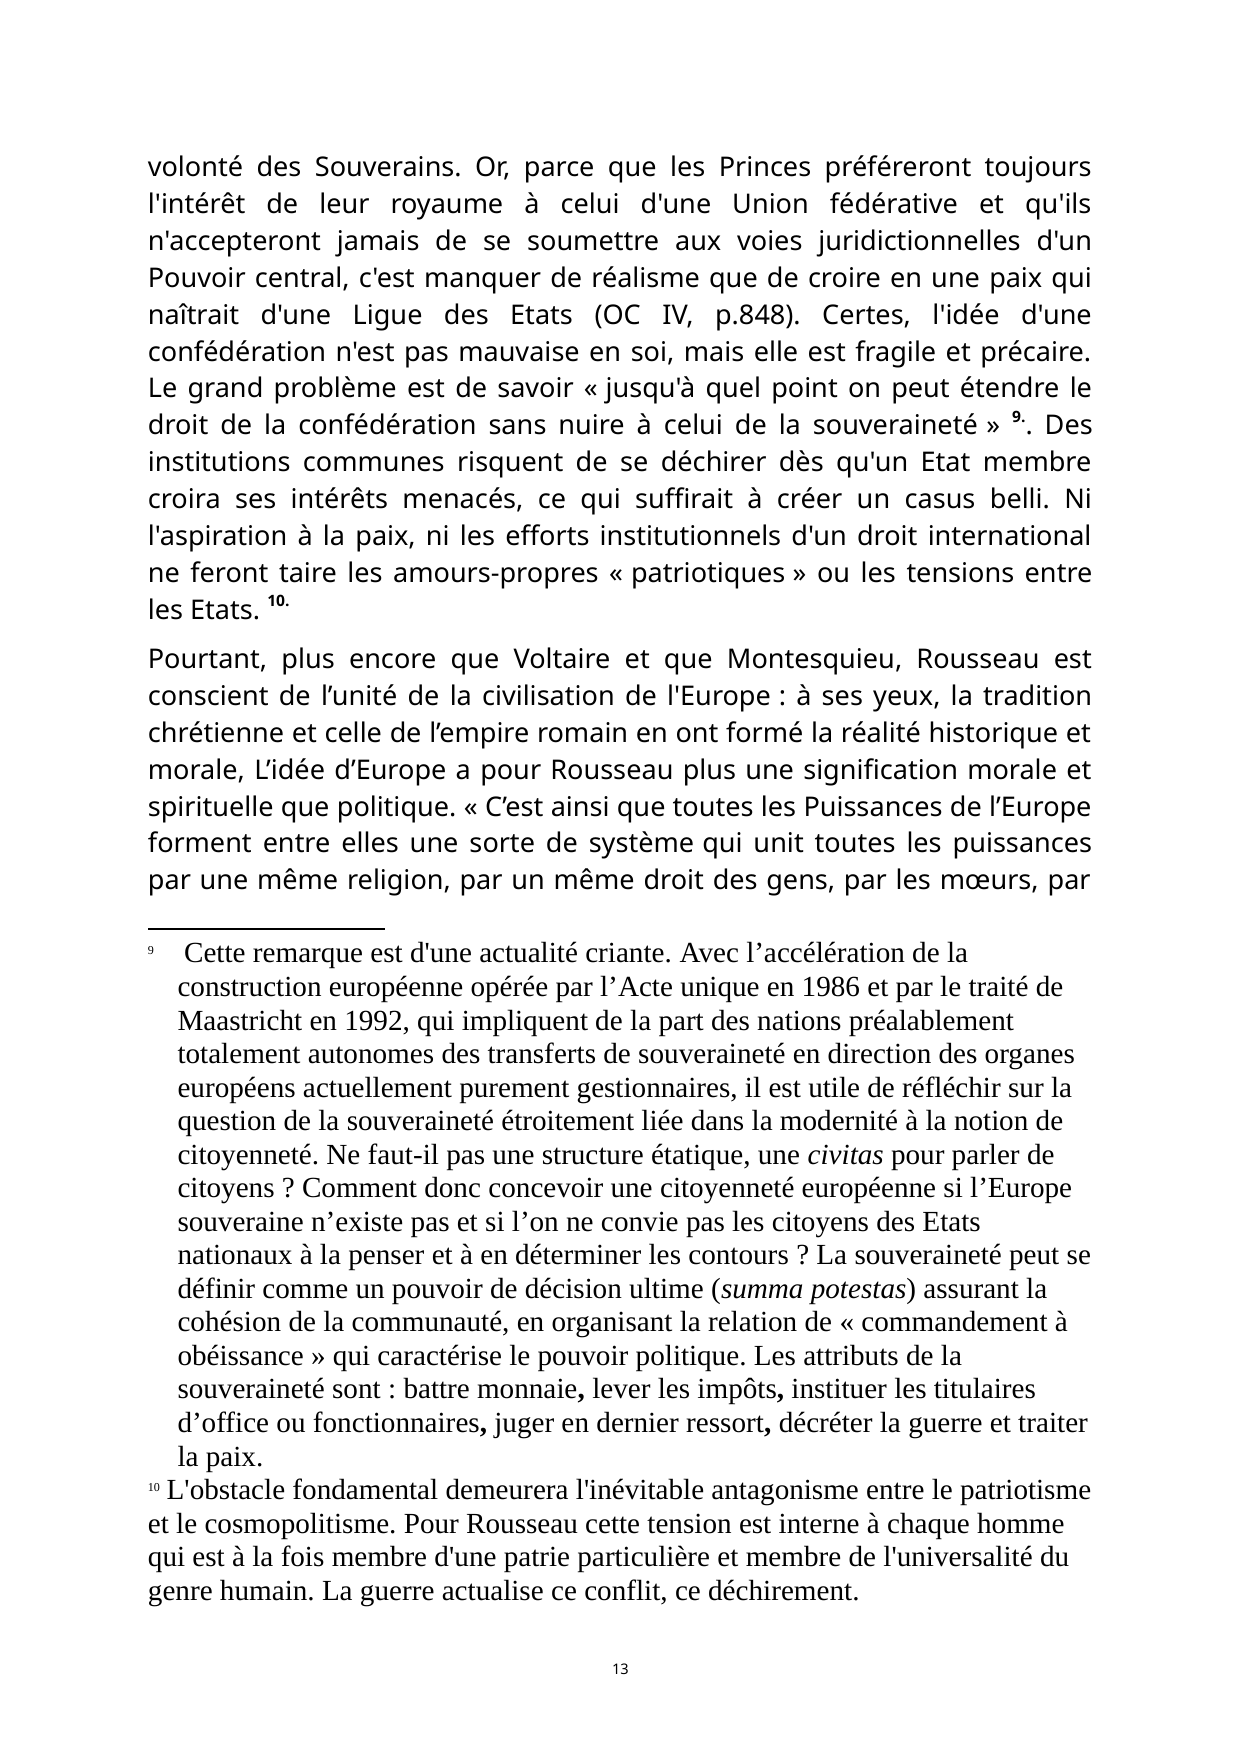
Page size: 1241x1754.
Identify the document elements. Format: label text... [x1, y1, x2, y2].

text Pourtant, plus encore que Voltaire et que Montesquieu, Rousseau est conscient de l’unité de la civilisation de l'Europe : à ses yeux, la tradition chrétienne et celle de l’empire romain en ont formé la réalité historique et morale, L’idée d’Europe a pour Rousseau plus une signification morale et spirituelle que politique. « C’est ainsi que toutes les Puissances de l’Europe forment entre elles une sorte de système qui unit toutes les puissances par une même religion, par un même droit des gens, par les mœurs, par les lettres, par le commerce et par une sorte d’équilibre qui est l’effet nécessaire de tout cela , et qui , sans que personne songe en effet à le conserver, ne serait pourtant pas si facile à rompre que le pensent beaucoup de gens. » (Ecrits sur l’abbé de Saint-Pierre, Pléiade III, p.565-567) . [148, 639, 1093, 898]
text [148, 148, 1093, 627]
